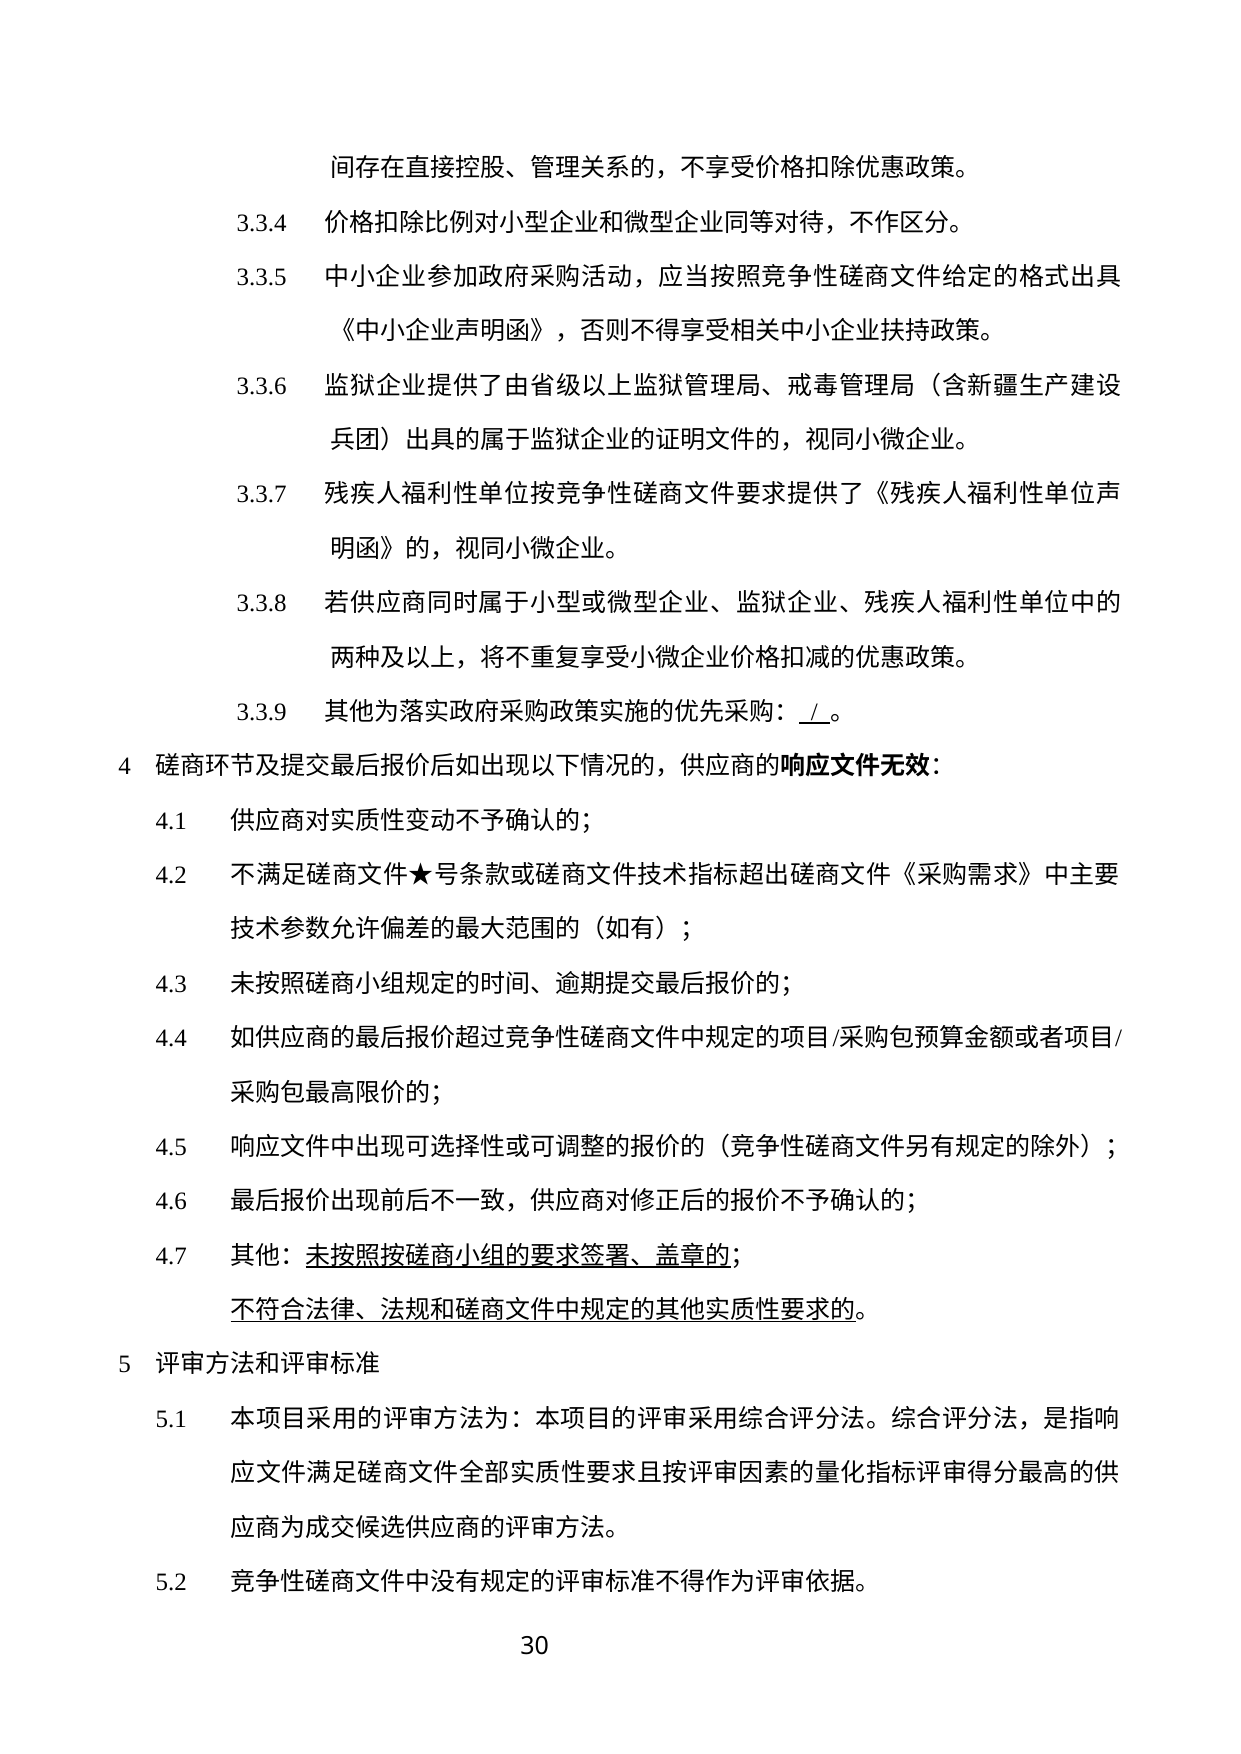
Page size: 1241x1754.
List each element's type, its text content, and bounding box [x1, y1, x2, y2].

list 监狱企业提供了由省级以上监狱管理局、戒毒管理局（含新疆生产建设兵团）出具的属于监狱企业的证明文件的，视同小微企业。 [236, 365, 1122, 456]
list 价格扣除比例对小型企业和微型企业同等对待，不作区分。 [236, 202, 1122, 238]
list 磋商环节及提交最后报价后如出现以下情况的，供应商的响应文件无效： [118, 746, 1122, 782]
list 如供应商的最后报价超过竞争性磋商文件中规定的项目/采购包预算金额或者项目/采购包最高限价的； [155, 1018, 1122, 1108]
list 竞争性磋商文件中没有规定的评审标准不得作为评审依据。 [155, 1561, 1122, 1598]
list 若供应商同时属于小型或微型企业、监狱企业、残疾人福利性单位中的两种及以上，将不重复享受小微企业价格扣减的优惠政策。 [236, 583, 1122, 673]
list 残疾人福利性单位按竞争性磋商文件要求提供了《残疾人福利性单位声明函》的，视同小微企业。 [236, 474, 1122, 564]
list 不满足磋商文件★号条款或磋商文件技术指标超出磋商文件《采购需求》中主要技术参数允许偏差的最大范围的（如有）； [155, 854, 1122, 945]
list 本项目采用的评审方法为：本项目的评审采用综合评分法。综合评分法，是指响应文件满足磋商文件全部实质性要求且按评审因素的量化指标评审得分最高的供应商为成交候选供应商的评审方法。 [155, 1398, 1122, 1543]
list 供应商对实质性变动不予确认的； [155, 800, 1122, 836]
list 其他：未按照按磋商小组的要求签署、盖章的； [155, 1235, 1122, 1271]
list 其他为落实政府采购政策实施的优先采购： / 。 [236, 691, 1122, 728]
list 最后报价出现前后不一致，供应商对修正后的报价不予确认的； [155, 1181, 1122, 1217]
list 响应文件中出现可选择性或可调整的报价的（竞争性磋商文件另有规定的除外）； [155, 1126, 1122, 1163]
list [236, 148, 1122, 184]
list 中小企业参加政府采购活动，应当按照竞争性磋商文件给定的格式出具《中小企业声明函》，否则不得享受相关中小企业扶持政策。 [236, 256, 1122, 347]
list 未按照磋商小组规定的时间、逾期提交最后报价的； [155, 963, 1122, 999]
text 不符合法律、法规和磋商文件中规定的其他实质性要求的。 [155, 1289, 1122, 1326]
list 评审方法和评审标准 [118, 1344, 1122, 1380]
